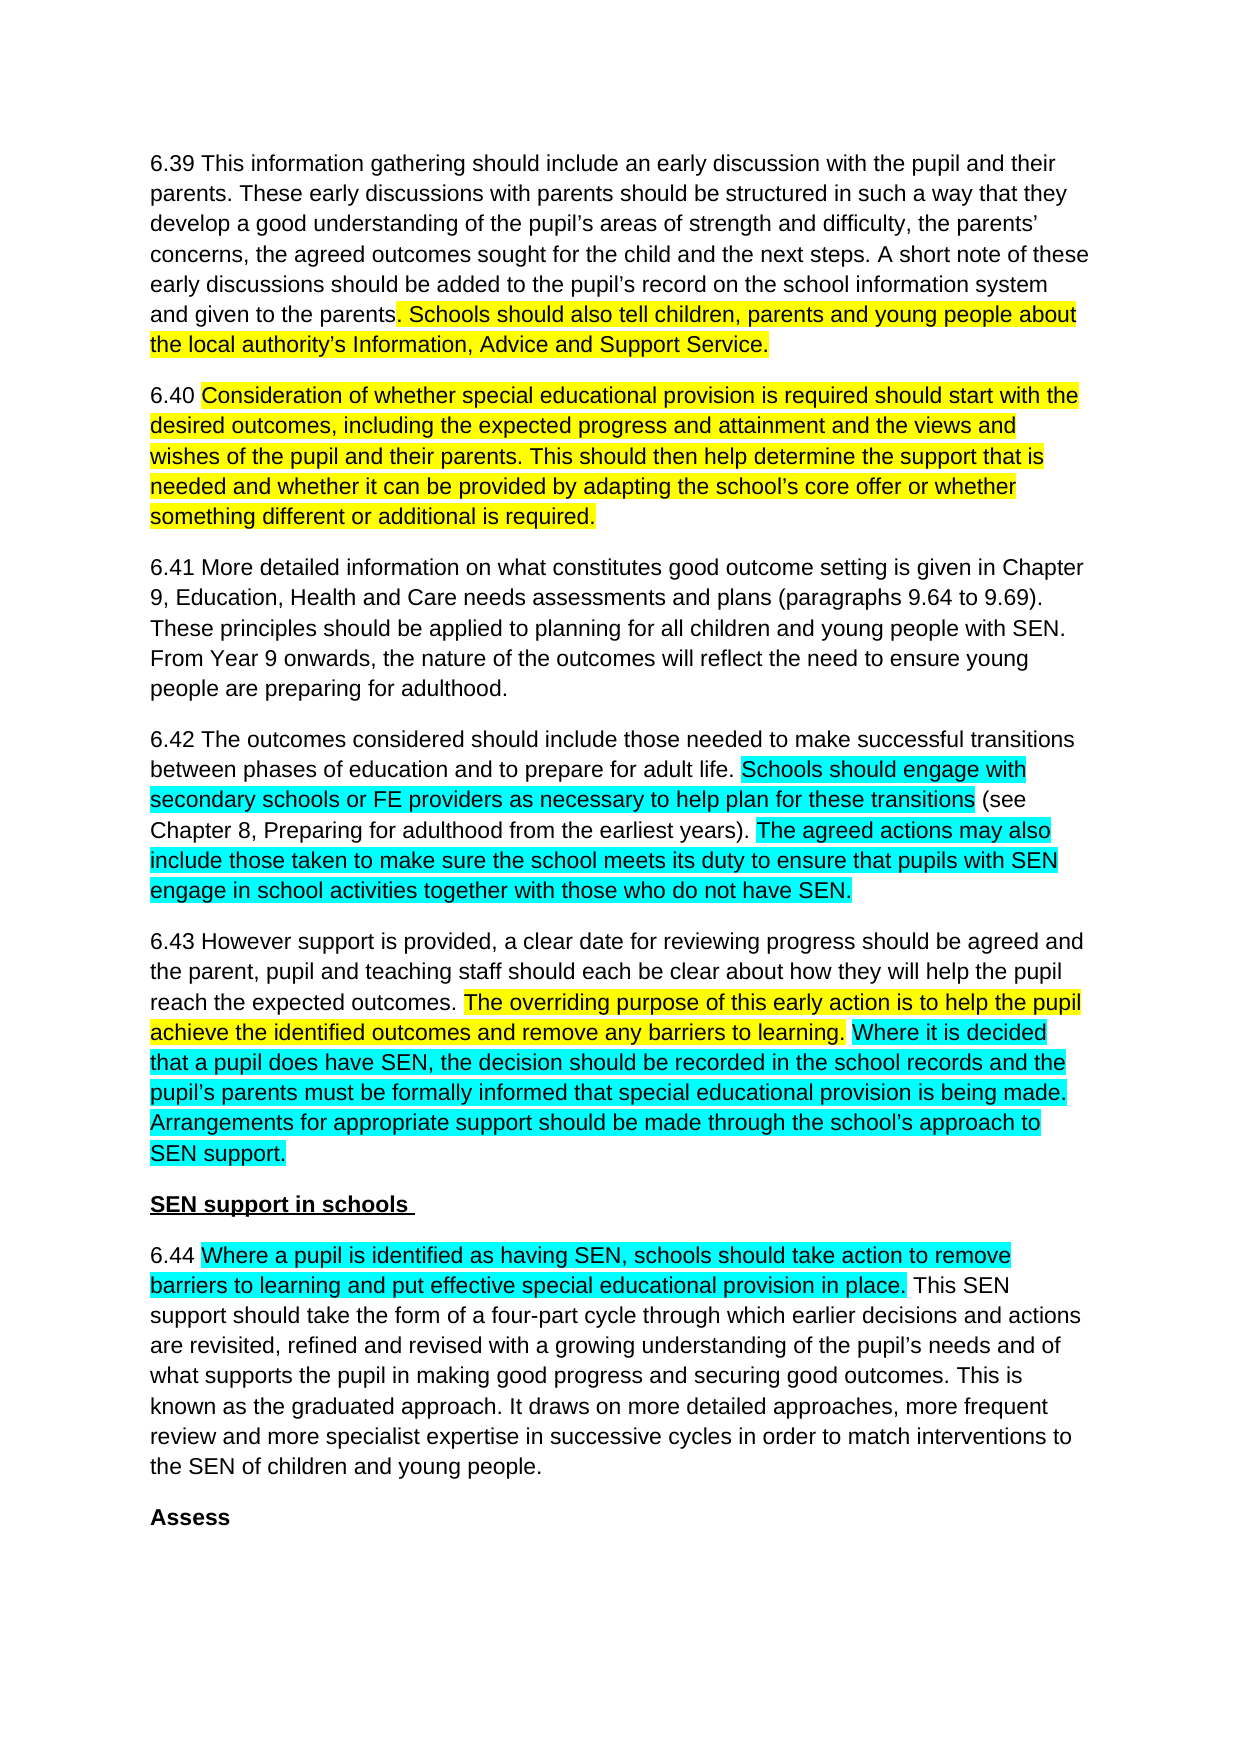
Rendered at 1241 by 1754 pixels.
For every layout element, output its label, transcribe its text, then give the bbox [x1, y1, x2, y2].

text 6.41 More detailed information on what constitutes good outcome setting is given in Chapter 9, Education, Health and Care needs assessments and plans (paragraphs 9.64 to 9.69). These principles should be applied to planning for all children and young people with SEN. From Year 9 onwards, the nature of the outcomes will reflect the need to ensure young people are preparing for adulthood. [150, 554, 1090, 701]
text 6.43 However support is provided, a clear date for reviewing progress should be agreed and the parent, pupil and teaching staff should each be clear about how they will help the pupil reach the expected outcomes. The overriding purpose of this early action is to help the pupil achieve the identified outcomes and remove any barriers to learning. Where it is decided that a pupil does have SEN, the decision should be recorded in the school records and the pupil’s parents must be formally informed that special educational provision is being made. Arrangements for appropriate support should be made through the school’s approach to SEN support. [150, 928, 1090, 1166]
text 6.42 The outcomes considered should include those needed to make successful transitions between phases of education and to prepare for adult life. Schools should engage with secondary schools or FE providers as necessary to help plan for these transitions (see Chapter 8, Preparing for adulthood from the earliest years). The agreed actions may also include those taken to make sure the school meets its duty to ensure that pupils with SEN engage in school activities together with those who do not have SEN. [150, 726, 1090, 903]
text 6.39 This information gathering should include an early discussion with the pupil and their parents. These early discussions with parents should be structured in such a way that they develop a good understanding of the pupil’s areas of strength and difficulty, the parents’ concerns, the agreed outcomes sought for the child and the next steps. A short note of these early discussions should be added to the pupil’s record on the school information system and given to the parents. Schools should also tell children, parents and young people about the local authority’s Information, Advice and Support Service. [150, 150, 1090, 358]
text SEN support in schools [150, 1191, 1090, 1217]
text 6.40 Consideration of whether special educational provision is required should start with the desired outcomes, including the expected progress and attainment and the views and wishes of the pupil and their parents. This should then help determine the support that is needed and whether it can be provided by adapting the school’s core offer or whether something different or additional is required. [150, 382, 1090, 529]
text 6.44 Where a pupil is identified as having SEN, schools should take action to remove barriers to learning and put effective special educational provision in place. This SEN support should take the form of a four-part cycle through which earlier decisions and actions are revisited, refined and revised with a growing understanding of the pupil’s needs and of what supports the pupil in making good progress and securing good outcomes. This is known as the graduated approach. It draws on more detailed approaches, more frequent review and more specialist expertise in successive cycles in order to match interventions to the SEN of children and young people. [150, 1242, 1090, 1479]
text Assess [150, 1504, 1090, 1531]
